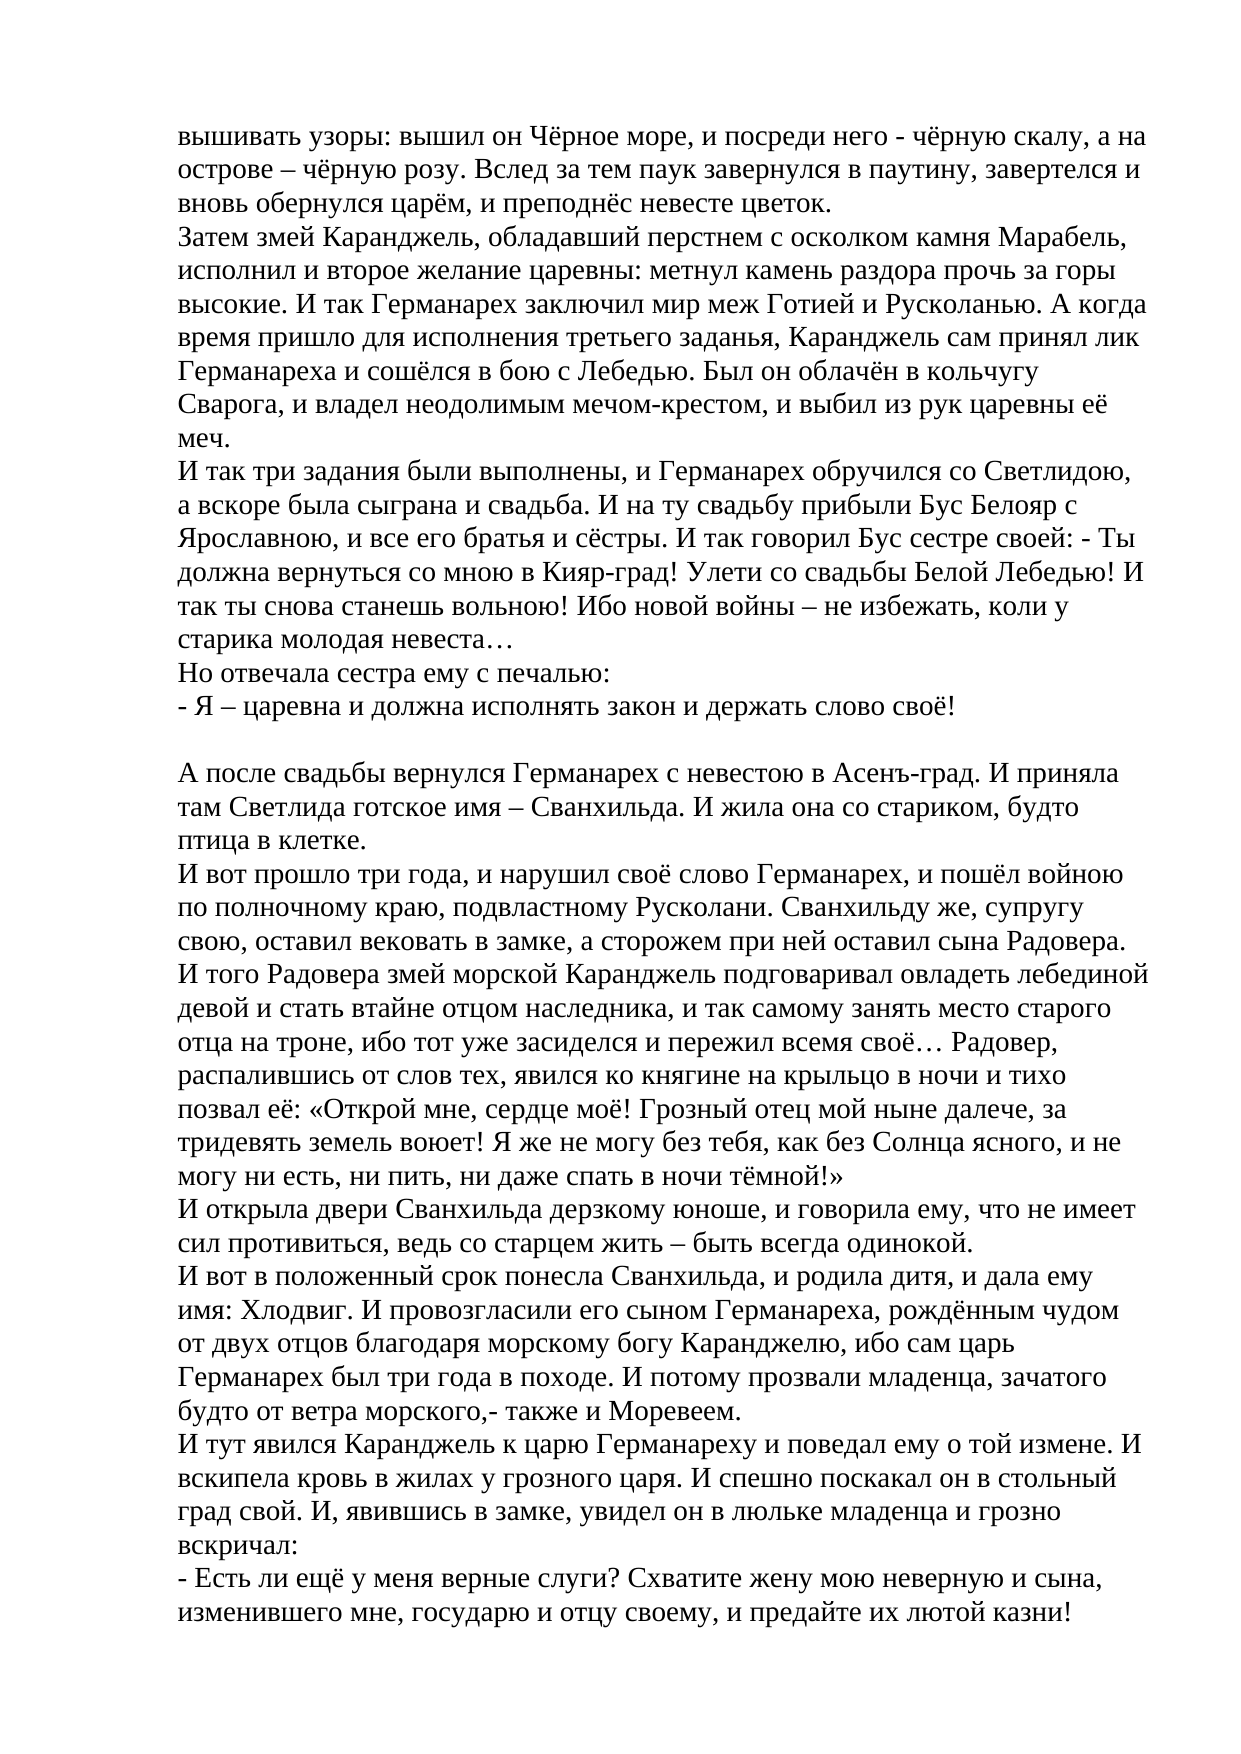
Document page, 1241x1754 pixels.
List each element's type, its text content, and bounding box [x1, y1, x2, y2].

text А после свадьбы вернулся Германарех с невестою в Асенъ-град. И приняла там Светлида готское имя – Сванхильда. И жила она со стариком, будто птица в клетке. И вот прошло три года, и нарушил своё слово Германарех, и пошёл войною по полночному краю, подвластному Русколани. Сванхильду же, супругу свою, оставил вековать в замке, а сторожем при ней оставил сына Радовера. И того Радовера змей морской Каранджель подговаривал овладеть лебединой девой и стать втайне отцом наследника, и так самому занять место старого отца на троне, ибо тот уже засиделся и пережил всемя своё… Радовер, распалившись от слов тех, явился ко княгине на крыльцо в ночи и тихо позвал её: «Открой мне, сердце моё! Грозный отец мой ныне далече, за тридевять земель воюет! Я же не могу без тебя, как без Солнца ясного, и не могу ни есть, ни пить, ни даже спать в ночи тёмной!» И открыла двери Сванхильда дерзкому юноше, и говорила ему, что не имеет сил противиться, ведь со старцем жить – быть всегда одинокой. И вот в положенный срок понесла Сванхильда, и родила дитя, и дала ему имя: Хлодвиг. И провозгласили его сыном Германареха, рождённым чудом от двух отцов благодаря морскому богу Каранджелю, ибо сам царь Германарех был три года в походе. И потому прозвали младенца, зачатого будто от ветра морского,- также и Моревеем. И тут явился Каранджель к царю Германареху и поведал ему о той измене. И вскипела кровь в жилах у грозного царя. И спешно поскакал он в стольный град свой. И, явившись в замке, увидел он в люльке младенца и грозно вскричал: [177, 722, 1152, 1560]
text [177, 1560, 1152, 1627]
text - Я – царевна и должна исполнять закон и держать слово своё! [177, 688, 1152, 722]
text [177, 118, 1152, 688]
